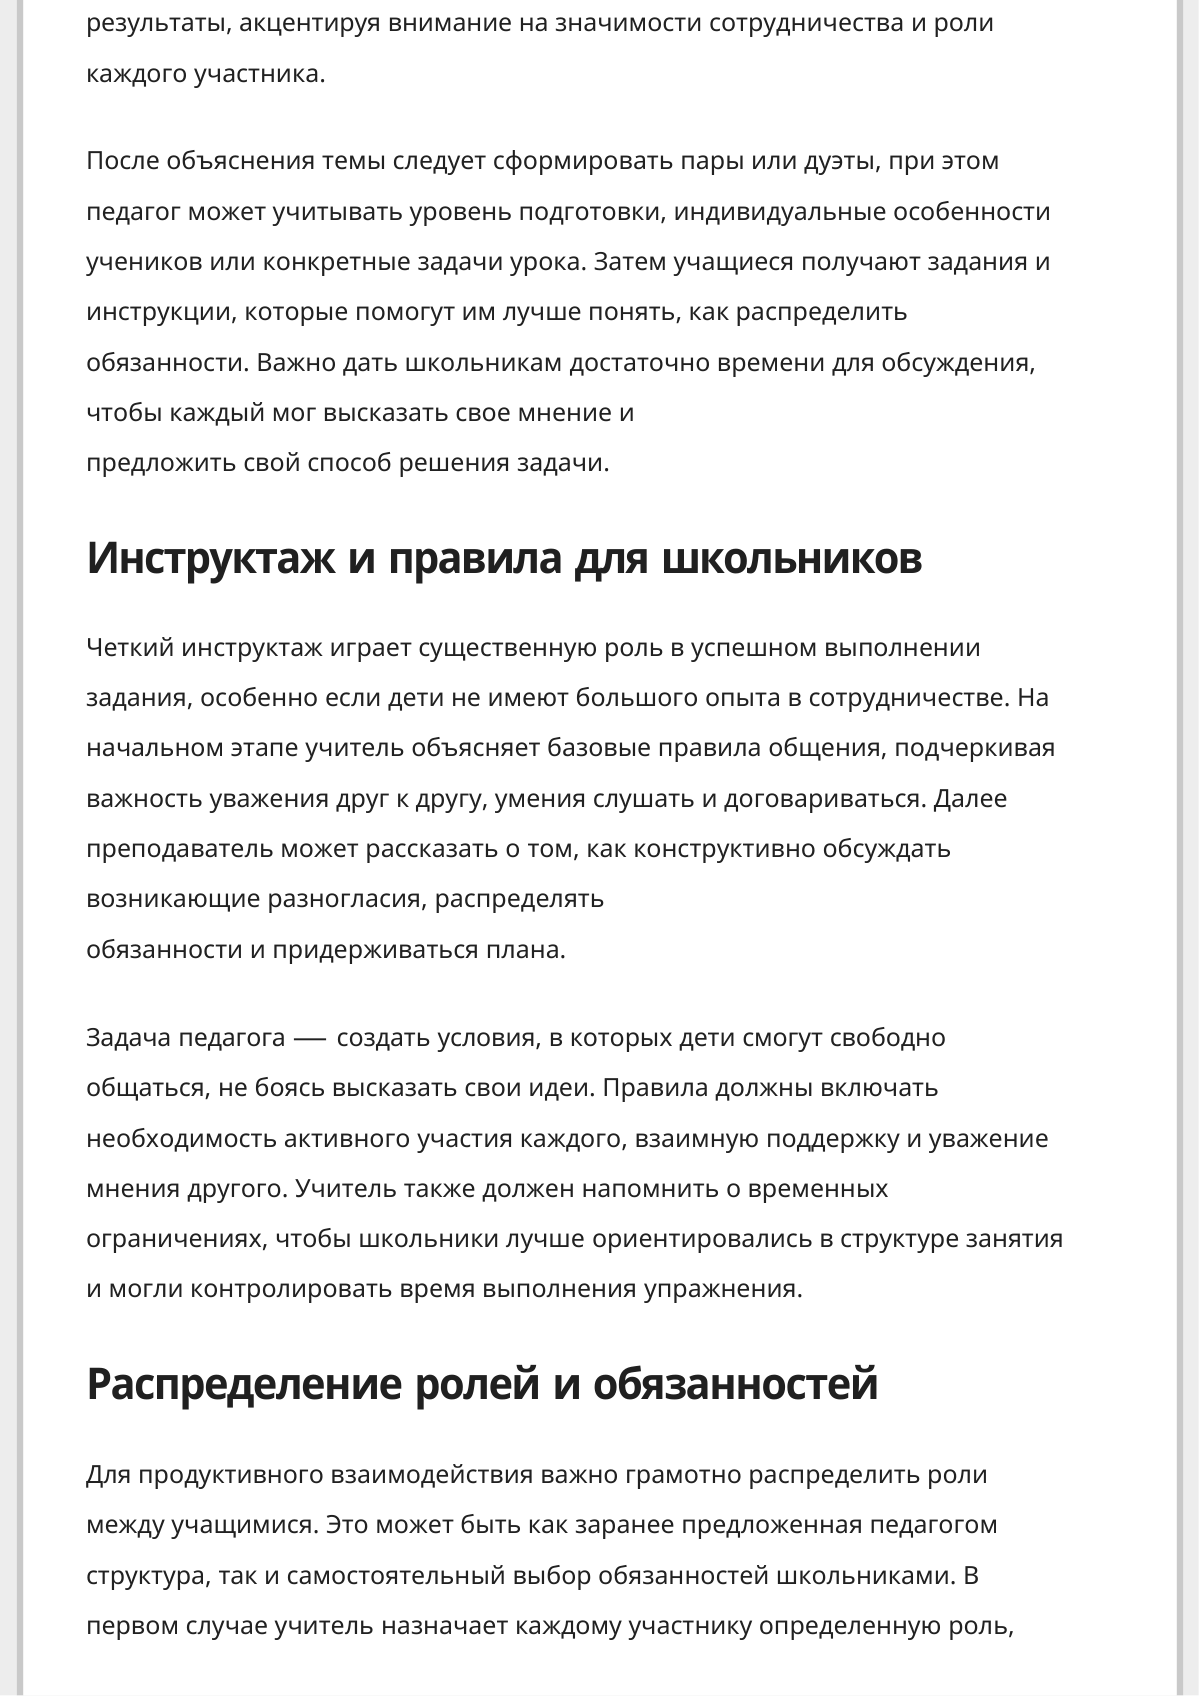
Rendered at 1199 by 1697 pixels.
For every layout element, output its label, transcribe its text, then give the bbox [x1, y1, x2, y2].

text Задача педагога — создать условия, в которых дети смогут свободно общаться, не боясь высказать свои идеи. Правила должны включать необходимость активного участия каждого, взаимную поддержку и уважение мнения другого. Учитель также должен напомнить о временных ограничениях, чтобы школьники лучше ориентировались в структуре занятия и могли контролировать время выполнения упражнения. [86, 1019, 1064, 1305]
text обязанности и придерживаться плана. [86, 931, 1199, 965]
subtitle Распределение ролей и обязанностей [86, 1353, 1199, 1412]
text результаты, акцентируя внимание на значимости сотрудничества и роли каждого участника. [86, 5, 1032, 89]
subtitle Инструктаж и правила для школьников [86, 527, 1199, 586]
text предложить свой способ решения задачи. [86, 445, 1199, 479]
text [86, 1457, 1053, 1642]
text После объяснения темы следует сформировать пары или дуэты, при этом педагог может учитывать уровень подготовки, индивидуальные особенности учеников или конкретные задачи урока. Затем учащиеся получают задания и инструкции, которые помогут им лучше понять, как распределить обязанности. Важно дать школьникам достаточно времени для обсуждения, чтобы каждый мог высказать свое мнение и [86, 143, 1073, 429]
text Четкий инструктаж играет существенную роль в успешном выполнении задания, особенно если дети не имеют большого опыта в сотрудничестве. На начальном этапе учитель объясняет базовые правила общения, подчеркивая важность уважения друг к другу, умения слушать и договариваться. Далее преподаватель может рассказать о том, как конструктивно обсуждать возникающие разногласия, распределять [86, 629, 1094, 915]
